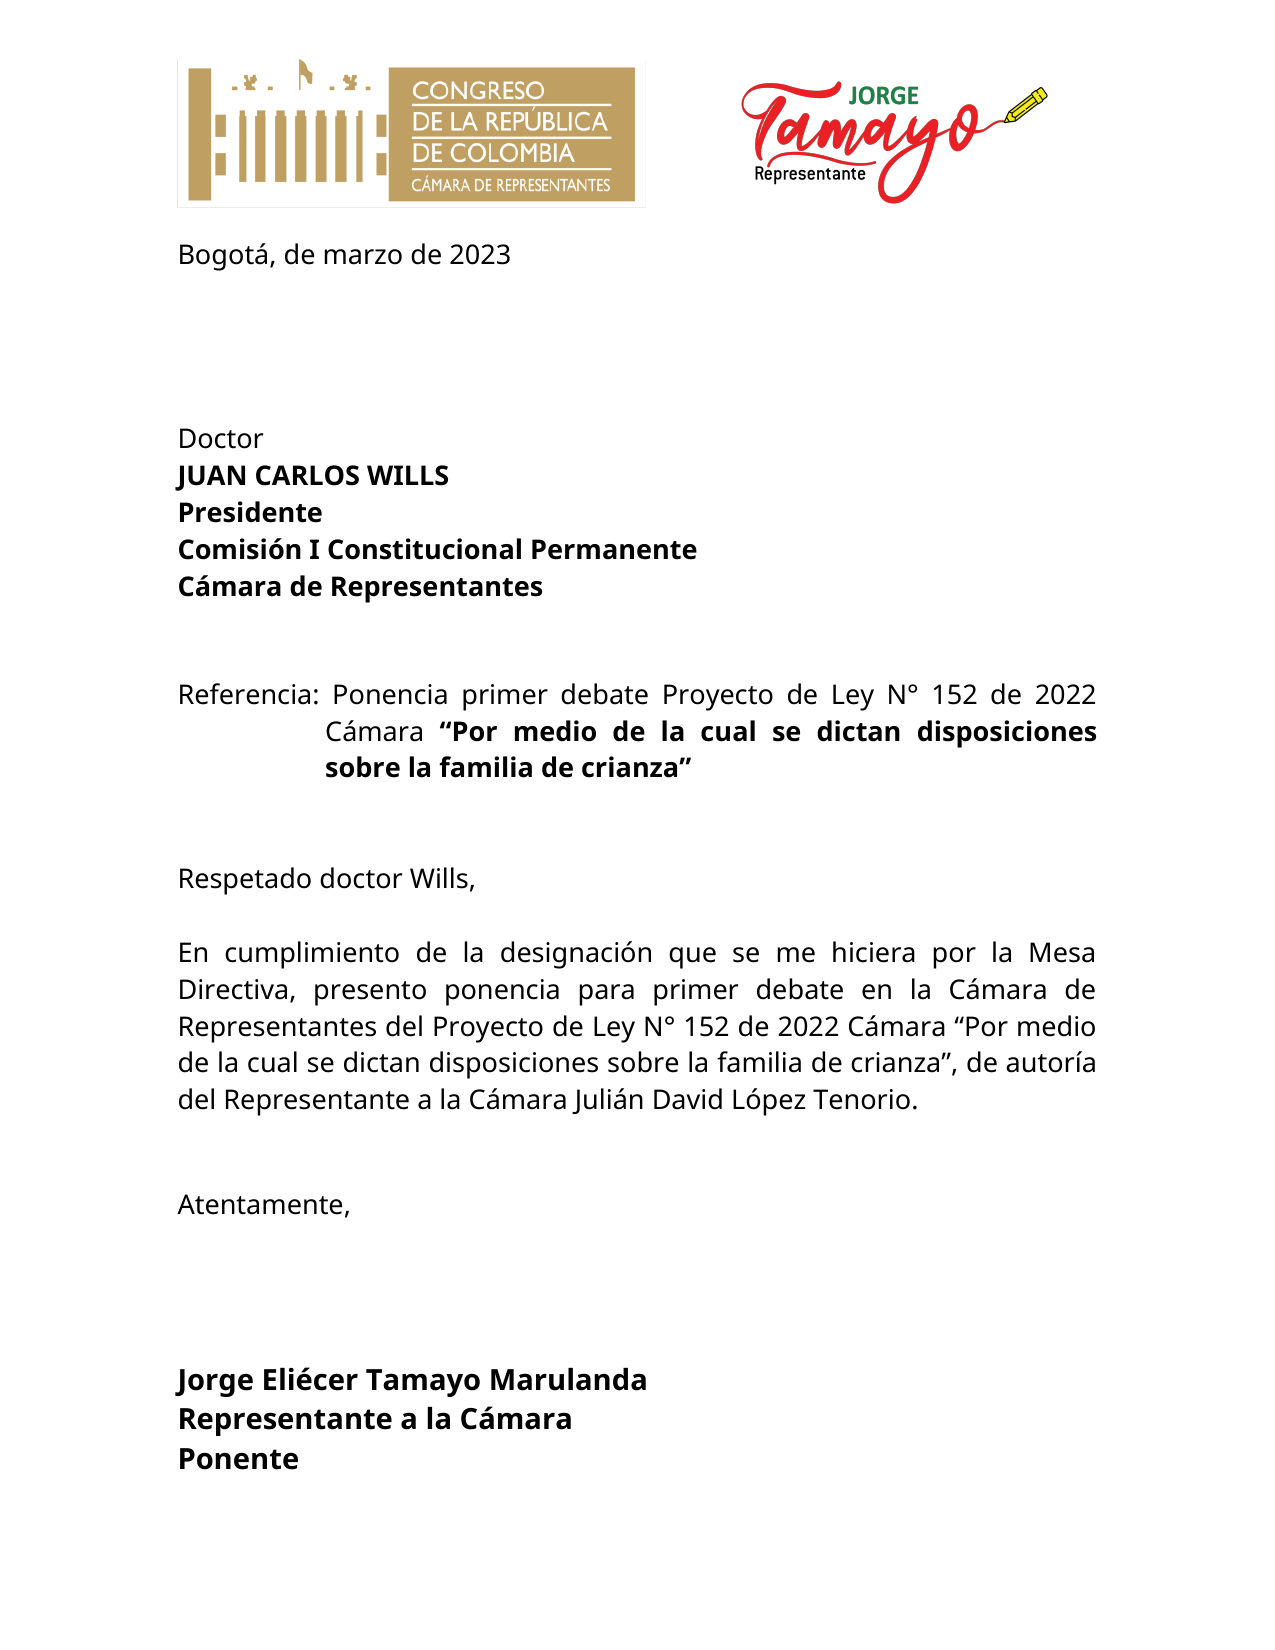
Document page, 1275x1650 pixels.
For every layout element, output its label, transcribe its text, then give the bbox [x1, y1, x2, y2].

text Jorge Eliécer Tamayo Marulanda [177, 1359, 1048, 1399]
text Atentamente, [177, 1186, 1048, 1223]
text JUAN CARLOS WILLS [177, 457, 1098, 494]
picture [736, 70, 1063, 208]
text Doctor [177, 420, 1098, 457]
text Representante a la Cámara [177, 1399, 1048, 1438]
text Comisión I Constitucional Permanente [177, 531, 1098, 567]
text En cumplimiento de la designación que se me hiciera por la Mesa Directiva, presento ponencia para primer debate en la Cámara de Representantes del Proyecto de Ley N° 152 de 2022 Cámara “Por medio de la cual se dictan disposiciones sobre la familia de crianza”, de autoría del Representante a la Cámara Julián David López Tenorio. [177, 933, 1098, 1118]
text Bogotá, de marzo de 2023 [177, 236, 1098, 272]
text Presidente [177, 494, 1098, 531]
text Respetado doctor Wills, [177, 859, 1098, 896]
text Ponente [177, 1438, 1048, 1478]
text Referencia: Ponencia primer debate Proyecto de Ley N° 152 de 2022 Cámara “Por medio de la cual se dictan disposiciones sobre la familia de crianza” [177, 675, 1098, 786]
picture [177, 59, 646, 208]
text Cámara de Representantes [177, 567, 1098, 604]
